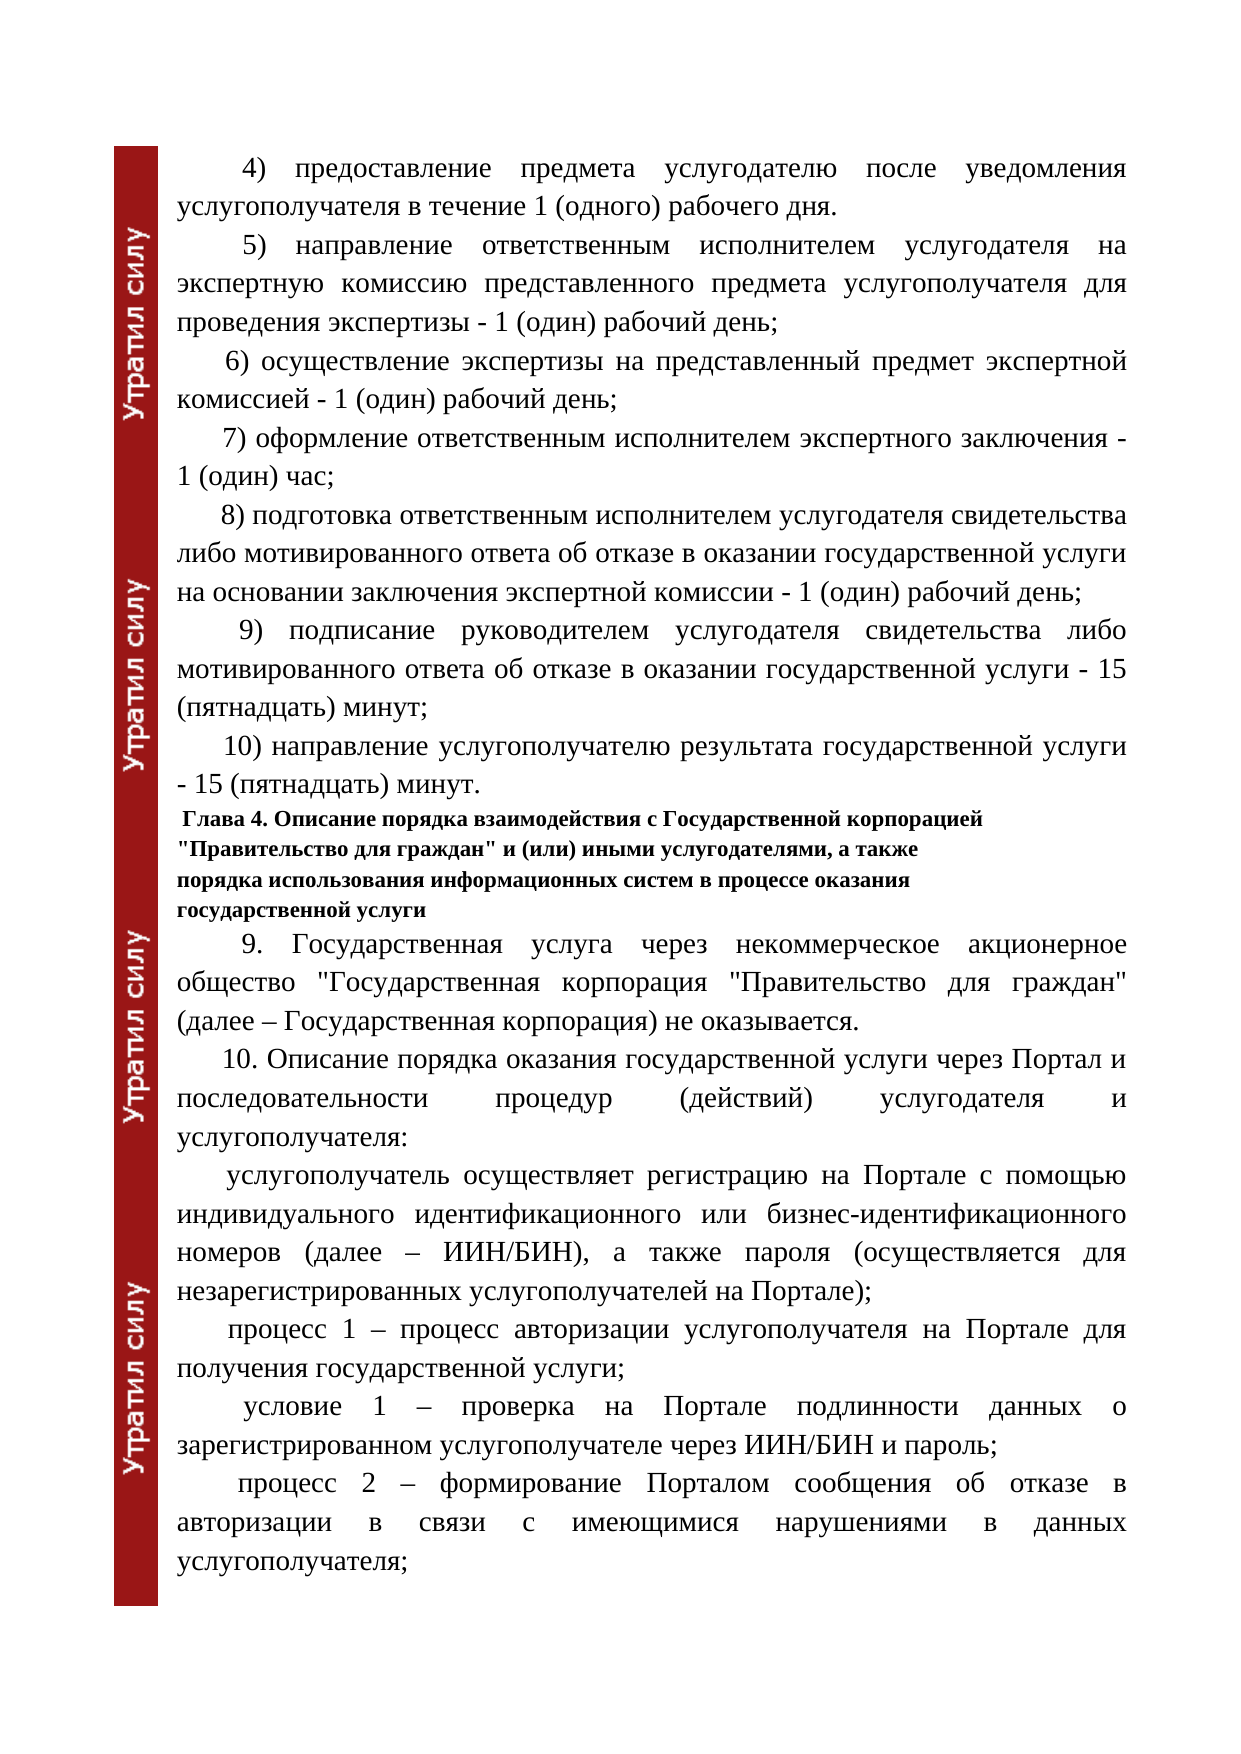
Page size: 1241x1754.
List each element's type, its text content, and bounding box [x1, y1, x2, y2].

picture [114, 1306, 158, 1311]
text 8) подготовка ответственным исполнителем услугодателя свидетельства либо мотивированного ответа об отказе в оказании государственной услуги на основании заключения экспертной комиссии - 1 (один) рабочий день; [112, 497, 1128, 607]
picture [114, 338, 158, 343]
picture [114, 800, 158, 805]
picture [114, 1576, 158, 1606]
picture [114, 607, 158, 612]
picture [114, 922, 158, 926]
text 10. Описание порядка оказания государственной услуги через Портал и последовательности процедур (действий) услугодателя и услугополучателя: [112, 1042, 1128, 1152]
picture [114, 723, 158, 728]
text процесс 2 – формирование Порталом сообщения об отказе в авторизации в связи с имеющимися нарушениями в данных услугополучателя; [112, 1466, 1128, 1576]
picture [114, 492, 158, 497]
picture [114, 1152, 158, 1157]
picture [114, 146, 158, 150]
text 9) подписание руководителем услугодателя свидетельства либо мотивированного ответа об отказе в оказании государственной услуги - 15 (пятнадцать) минут; [112, 612, 1128, 723]
text 5) направление ответственным исполнителем услугодателя на экспертную комиссию представленного предмета услугополучателя для проведения экспертизы - 1 (один) рабочий день; [112, 227, 1128, 338]
text процесс 1 – процесс авторизации услугополучателя на Портале для получения государственной услуги; [112, 1311, 1128, 1383]
text 6) осуществление экспертизы на представленный предмет экспертной комиссией - 1 (один) рабочий день; [112, 343, 1128, 415]
picture [114, 1461, 158, 1466]
picture [114, 1383, 158, 1388]
text 9. Государственная услуга через некоммерческое акционерное общество "Государственная корпорация "Правительство для граждан" (далее – Государственная корпорация) не оказывается. [112, 926, 1128, 1037]
text 10) направление услугополучателю результата государственной услуги - 15 (пятнадцать) минут. [112, 728, 1128, 800]
text услугополучатель осуществляет регистрацию на Портале с помощью индивидуального идентификационного или бизнес-идентификационного номеров (далее – ИИН/БИН), а также пароля (осуществляется для незарегистрированных услугополучателей на Портале); [112, 1157, 1128, 1306]
text 4) предоставление предмета услугодателю после уведомления услугополучателя в течение 1 (одного) рабочего дня. [112, 150, 1128, 222]
picture [114, 1037, 158, 1042]
text 7) оформление ответственным исполнителем экспертного заключения - 1 (один) час; [112, 420, 1128, 492]
text Глава 4. Описание порядка взаимодействия с Государственной корпорацией "Правительство для граждан" и (или) иными услугодателями, а также порядка использования информационных систем в процессе оказания государственной услуги [112, 805, 1128, 922]
text условие 1 – проверка на Портале подлинности данных о зарегистрированном услугополучателе через ИИН/БИН и пароль; [112, 1388, 1128, 1461]
picture [114, 415, 158, 420]
picture [114, 222, 158, 227]
